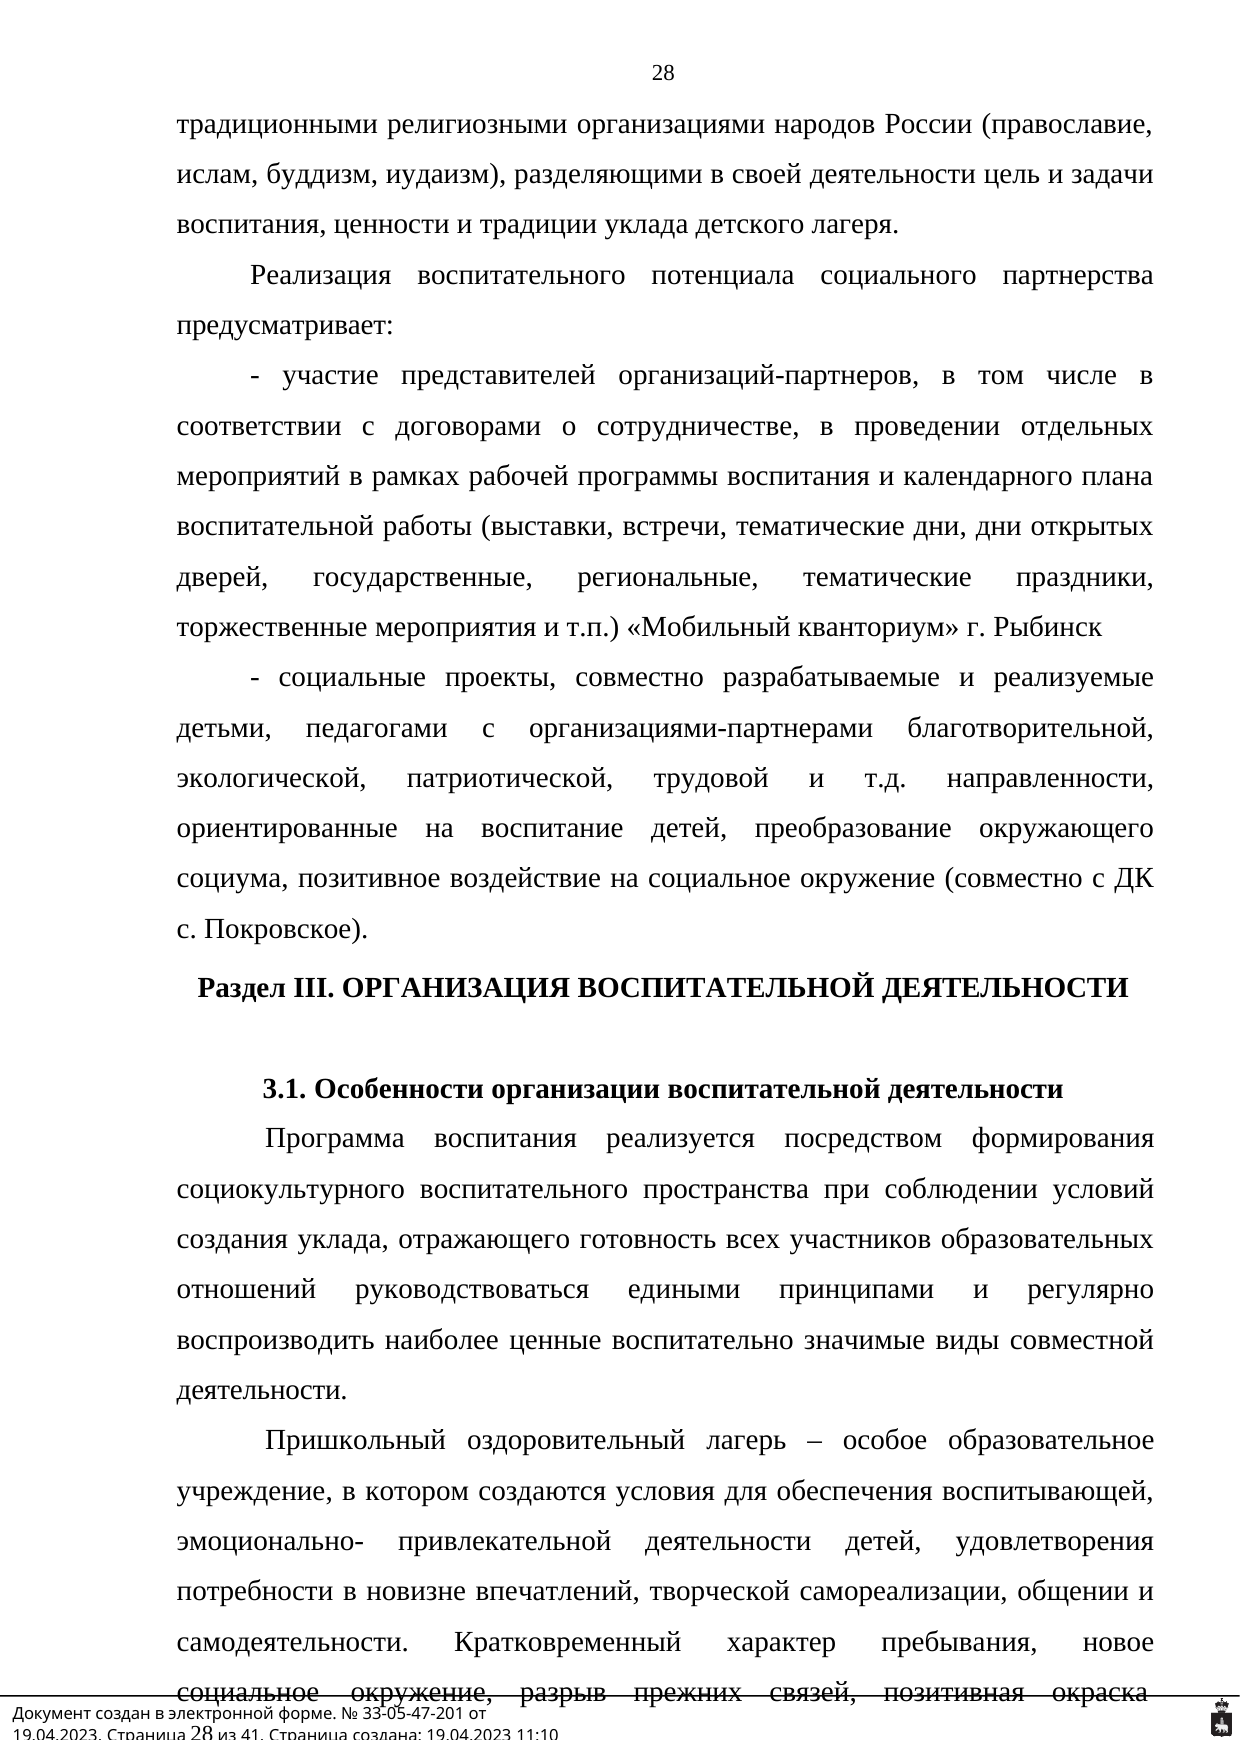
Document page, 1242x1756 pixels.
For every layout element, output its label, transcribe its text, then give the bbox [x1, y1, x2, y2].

text Программа воспитания реализуется посредством формирования социокультурного воспитательного пространства при соблюдении условий создания уклада, отражающего готовность всех участников образовательных отношений руководствоваться едиными принципами и регулярно воспроизводить наиболее ценные воспитательно значимые виды совместной деятельности. [176, 1121, 1155, 1406]
list социальные проекты, совместно разрабатываемые и реализуемые детьми, педагогами с организациями-партнерами благотворительной, экологической, патриотической, трудовой и т.д. направленности, ориентированные на воспитание детей, преобразование окружающего социума, позитивное воздействие на социальное окружение (совместно с ДК с. Покровское). [176, 659, 1155, 944]
text Пришкольный оздоровительный лагерь – особое образовательное учреждение, в котором создаются условия для обеспечения воспитывающей, эмоционально- привлекательной деятельности детей, удовлетворения потребности в новизне впечатлений, творческой самореализации, общении и самодеятельности. Кратковременный характер пребывания, новое социальное окружение, разрыв прежних связей, позитивная окраска [176, 1422, 1155, 1707]
list Особенности организации воспитательной деятельности [262, 1071, 1210, 1105]
list участие представителей организаций-партнеров, в том числе в соответствии с договорами о сотрудничестве, в проведении отдельных мероприятий в рамках рабочей программы воспитания и календарного плана воспитательной работы (выставки, встречи, тематические дни, дни открытых дверей, государственные, региональные, тематические праздники, торжественные мероприятия и т.п.) «Мобильный кванториум» г. Рыбинск [176, 357, 1154, 642]
text традиционными религиозными организациями народов России (православие, ислам, буддизм, иудаизм), разделяющими в своей деятельности цель и задачи воспитания, ценности и традиции уклада детского лагеря. [176, 106, 1153, 240]
subtitle Раздел III. ОРГАНИЗАЦИЯ ВОСПИТАТЕЛЬНОЙ ДЕЯТЕЛЬНОСТИ [197, 970, 1210, 1004]
text Реализация воспитательного потенциала социального партнерства предусматривает: [176, 257, 1154, 341]
picture [1211, 1698, 1232, 1737]
